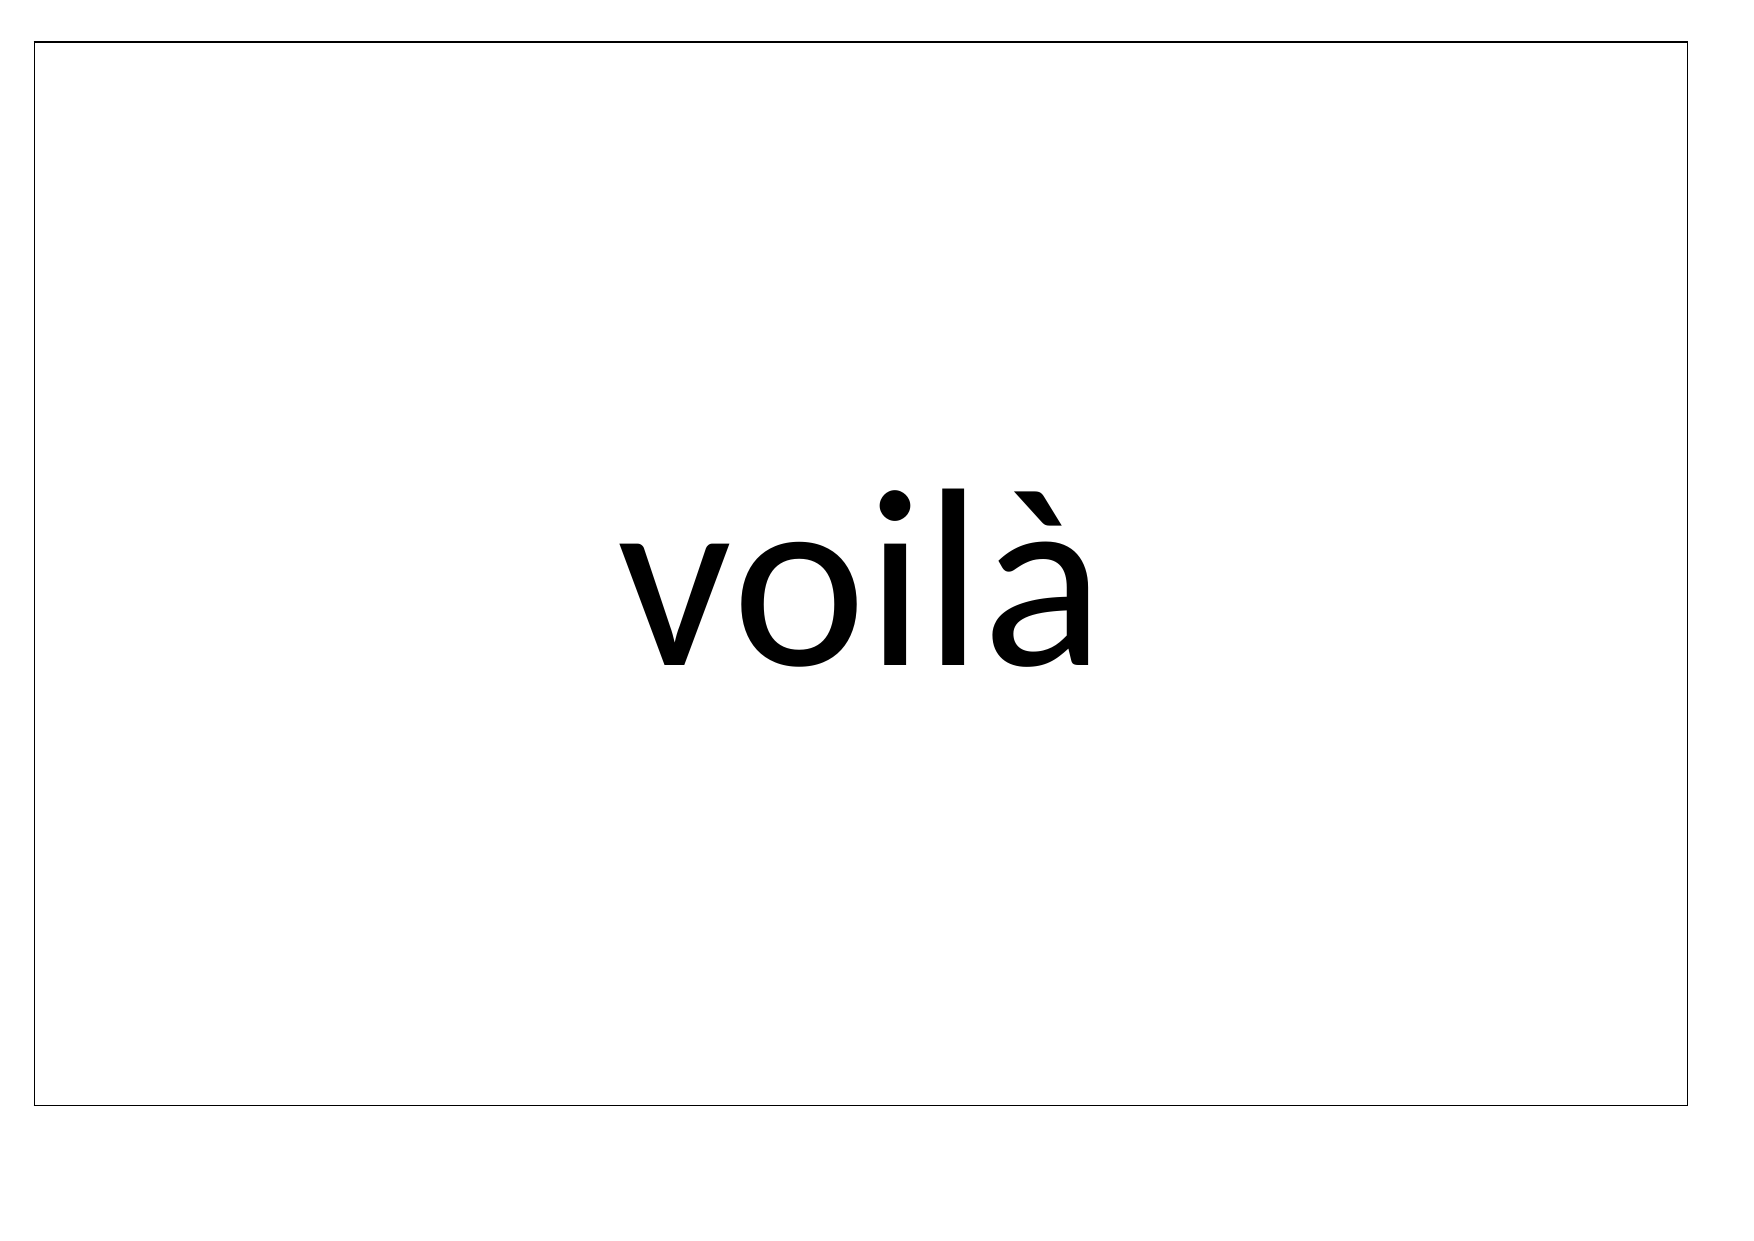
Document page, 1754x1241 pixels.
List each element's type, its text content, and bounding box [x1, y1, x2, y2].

table_cell voilà [35, 43, 1687, 1104]
